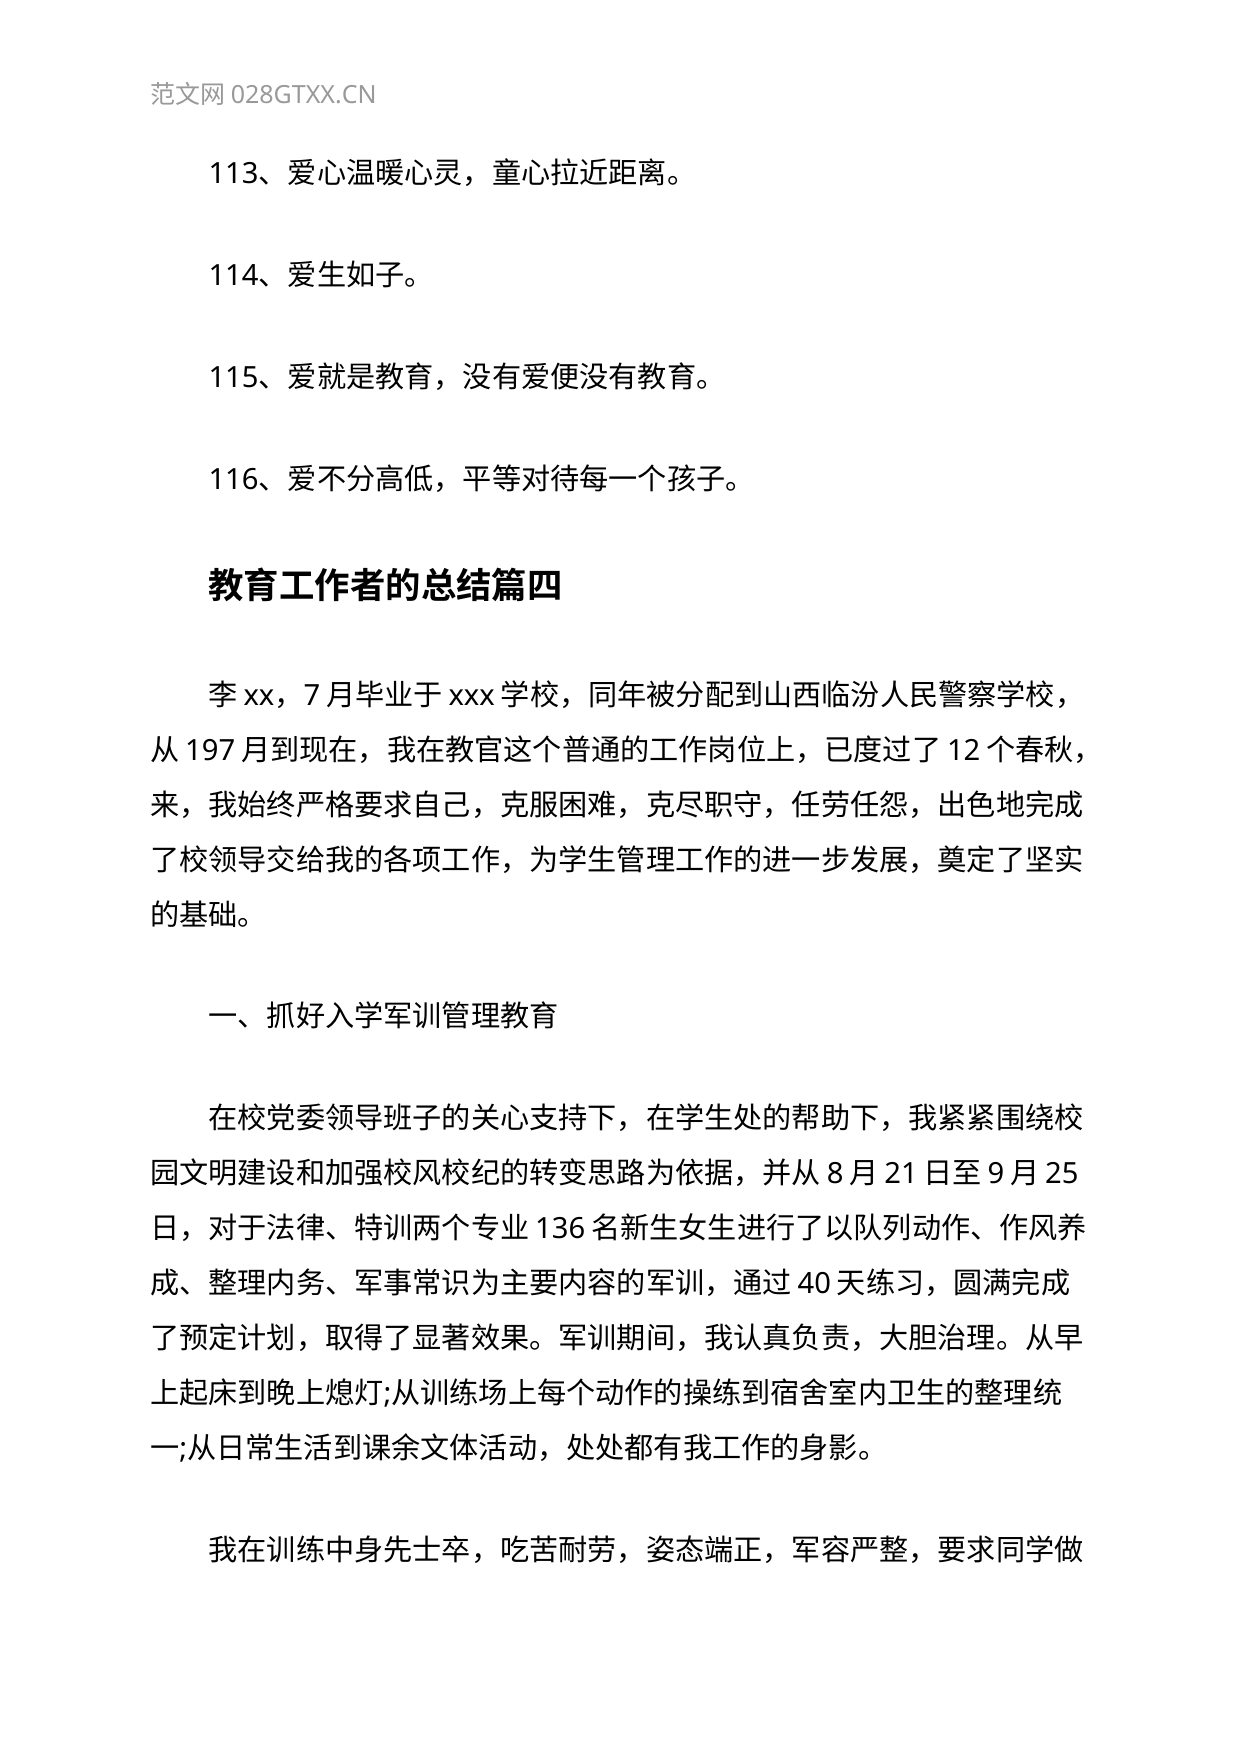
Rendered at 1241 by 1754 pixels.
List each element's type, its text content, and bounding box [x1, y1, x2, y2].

text 116、爱不分高低，平等对待每一个孩子。 [150, 456, 1090, 498]
text 一、抓好入学军训管理教育 [150, 993, 1090, 1035]
text 在校党委领导班子的关心支持下，在学生处的帮助下，我紧紧围绕校园文明建设和加强校风校纪的转变思路为依据，并从8月21日至9月25日，对于法律、特训两个专业136名新生女生进行了以队列动作、作风养成、整理内务、军事常识为主要内容的军训，通过40天练习，圆满完成了预定计划，取得了显著效果。军训期间，我认真负责，大胆治理。从早上起床到晚上熄灯;从训练场上每个动作的操练到宿舍室内卫生的整理统一;从日常生活到课余文体活动，处处都有我工作的身影。 [150, 1095, 1090, 1467]
text 李xx，7月毕业于xxx学校，同年被分配到山西临汾人民警察学校，从197月到现在，我在教官这个普通的工作岗位上，已度过了12个春秋，来，我始终严格要求自己，克服困难，克尽职守，任劳任怨，出色地完成了校领导交给我的各项工作，为学生管理工作的进一步发展，奠定了坚实的基础。 [150, 671, 1090, 933]
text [150, 1526, 1090, 1569]
text 115、爱就是教育，没有爱便没有教育。 [150, 354, 1090, 396]
text 教育工作者的总结篇四 [150, 558, 1090, 609]
text 113、爱心温暖心灵，童心拉近距离。 [150, 150, 1090, 192]
text 114、爱生如子。 [150, 252, 1090, 294]
